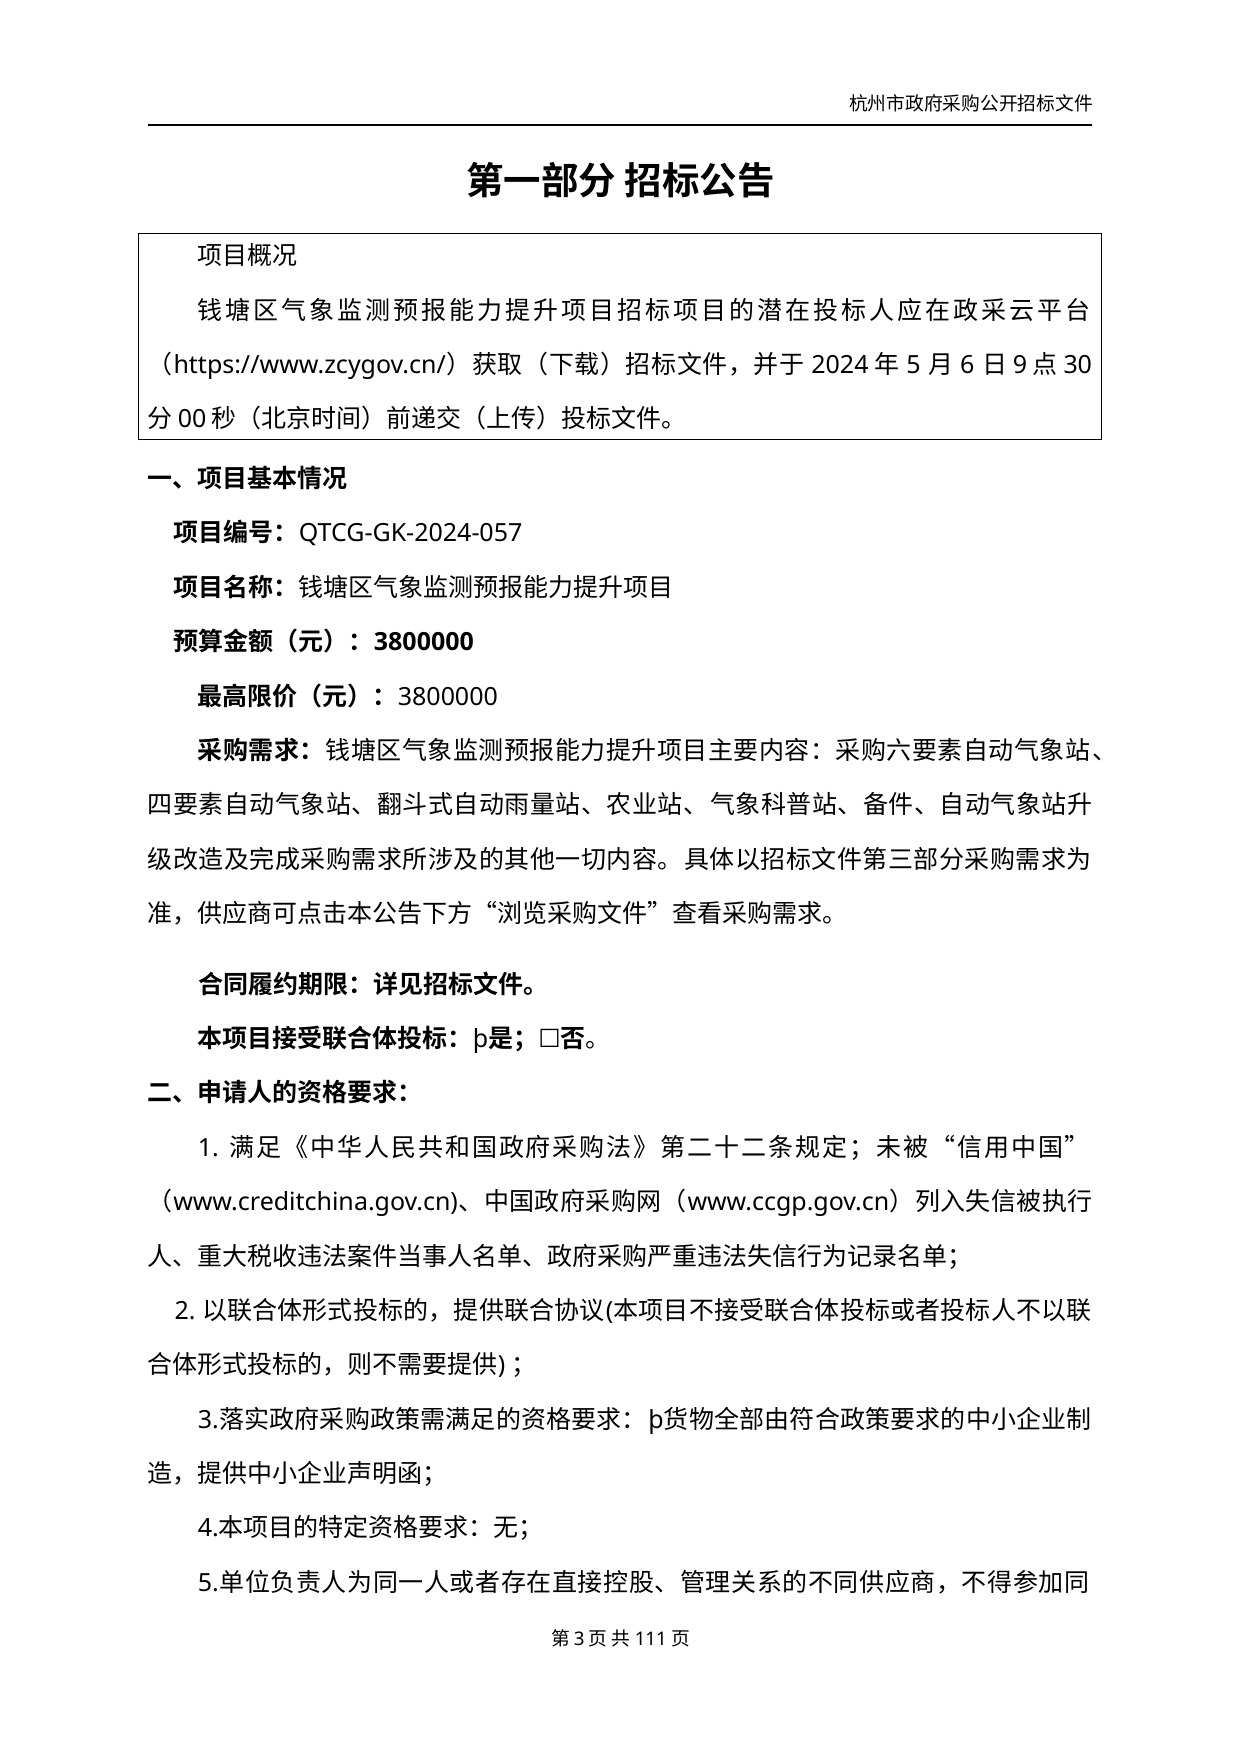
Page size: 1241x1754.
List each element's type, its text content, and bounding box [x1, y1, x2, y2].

text 3.落实政府采购政策需满足的资格要求：货物全部由符合政策要求的中小企业制造，提供中小企业声明函； [148, 1399, 1092, 1490]
text 1. 满足《中华人民共和国政府采购法》第二十二条规定；未被“信用中国”（www.creditchina.gov.cn)、中国政府采购网（www.ccgp.gov.cn）列入失信被执行人、重大税收违法案件当事人名单、政府采购严重违法失信行为记录名单； [148, 1127, 1092, 1272]
text 2. 以联合体形式投标的，提供联合协议(本项目不接受联合体投标或者投标人不以联合体形式投标的，则不需要提供) ； [148, 1290, 1092, 1381]
text 项目名称：钱塘区气象监测预报能力提升项目 [148, 567, 1092, 603]
text 预算金额（元）：3800000 [148, 622, 1092, 658]
text 4.本项目的特定资格要求：无； [148, 1508, 1092, 1544]
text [148, 1562, 1092, 1598]
text 项目编号：QTCG-GK-2024-057 [148, 513, 1092, 549]
text 项目概况 [139, 234, 1101, 272]
text 采购需求：钱塘区气象监测预报能力提升项目主要内容：采购六要素自动气象站、四要素自动气象站、翻斗式自动雨量站、农业站、气象科普站、备件、自动气象站升级改造及完成采购需求所涉及的其他一切内容。具体以招标文件第三部分采购需求为准，供应商可点击本公告下方“浏览采购文件”查看采购需求。 [148, 730, 1092, 930]
text 最高限价（元）：3800000 [148, 676, 1092, 712]
text 合同履约期限：详见招标文件。 [148, 964, 1092, 1000]
text 本项目接受联合体投标：是；否。 [148, 1018, 1092, 1055]
text 第一部分 招标公告 [148, 151, 1092, 206]
text 一、项目基本情况 [148, 458, 1092, 495]
text 钱塘区气象监测预报能力提升项目招标项目的潜在投标人应在政采云平台（https://www.zcygov.cn/）获取（下载）招标文件，并于2024年 5 月 6 日9点30分00秒（北京时间）前递交（上传）投标文件。 [139, 287, 1101, 439]
text 二、申请人的资格要求： [148, 1073, 1092, 1109]
